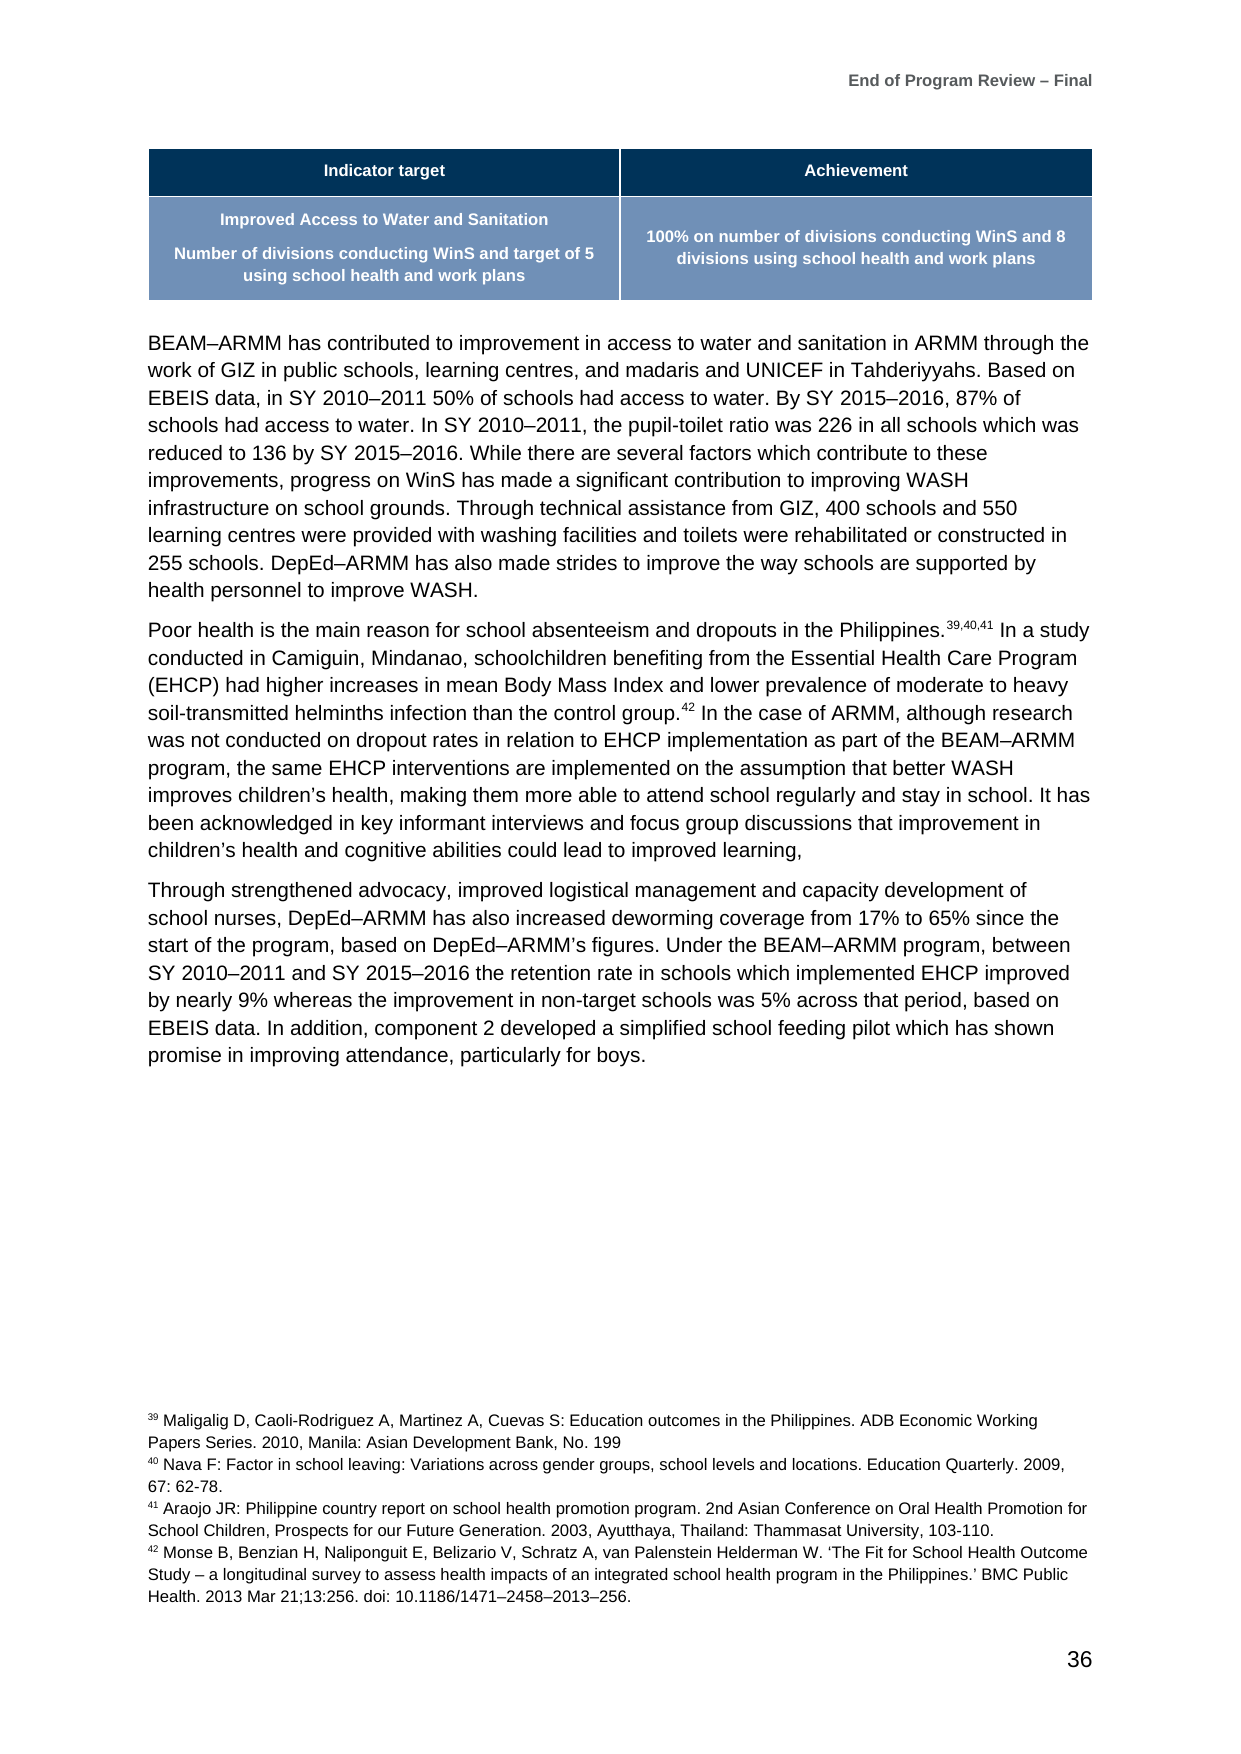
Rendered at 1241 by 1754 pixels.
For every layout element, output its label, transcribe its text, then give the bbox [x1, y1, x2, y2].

text Poor health is the main reason for school absenteeism and dropouts in the Philippines.,, In a study conducted in Camiguin, Mindanao, schoolchildren benefiting from the Essential Health Care Program (EHCP) had higher increases in mean Body Mass Index and lower prevalence of moderate to heavy soil-transmitted helminths infection than the control group. In the case of ARMM, although research was not conducted on dropout rates in relation to EHCP implementation as part of the BEAM–ARMM program, the same EHCP interventions are implemented on the assumption that better WASH improves children’s health, making them more able to attend school regularly and stay in school. It has been acknowledged in key informant interviews and focus group discussions that improvement in children’s health and cognitive abilities could lead to improved learning, [148, 618, 1092, 862]
table_cell Improved Access to Water and Sanitation Number of divisions conducting WinS and target of 5 using school health and work plans [149, 197, 619, 300]
text BEAM–ARMM has contributed to improvement in access to water and sanitation in ARMM through the work of GIZ in public schools, learning centres, and madaris and UNICEF in Tahderiyyahs. Based on EBEIS data, in SY 2010–2011 50% of schools had access to water. By SY 2015–2016, 87% of schools had access to water. In SY 2010–2011, the pupil-toilet ratio was 226 in all schools which was reduced to 136 by SY 2015–2016. While there are several factors which contribute to these improvements, progress on WinS has made a significant contribution to improving WASH infrastructure on school grounds. Through technical assistance from GIZ, 400 schools and 550 learning centres were provided with washing facilities and toilets were rehabilitated or constructed in 255 schools. DepEd–ARMM has also made strides to improve the way schools are supported by health personnel to improve WASH. [148, 330, 1092, 602]
table_cell 100% on number of divisions conducting WinS and 8 divisions using school health and work plans [621, 197, 1092, 300]
table_header Achievement [621, 149, 1092, 196]
text Through strengthened advocacy, improved logistical management and capacity development of school nurses, DepEd–ARMM has also increased deworming coverage from 17% to 65% since the start of the program, based on DepEd–ARMM’s figures. Under the BEAM–ARMM program, between SY 2010–2011 and SY 2015–2016 the retention rate in schools which implemented EHCP improved by nearly 9% whereas the improvement in non-target schools was 5% across that period, based on EBEIS data. In addition, component 2 developed a simplified school feeding pilot which has shown promise in improving attendance, particularly for boys. [148, 878, 1092, 1067]
table_header Indicator target [149, 149, 619, 196]
